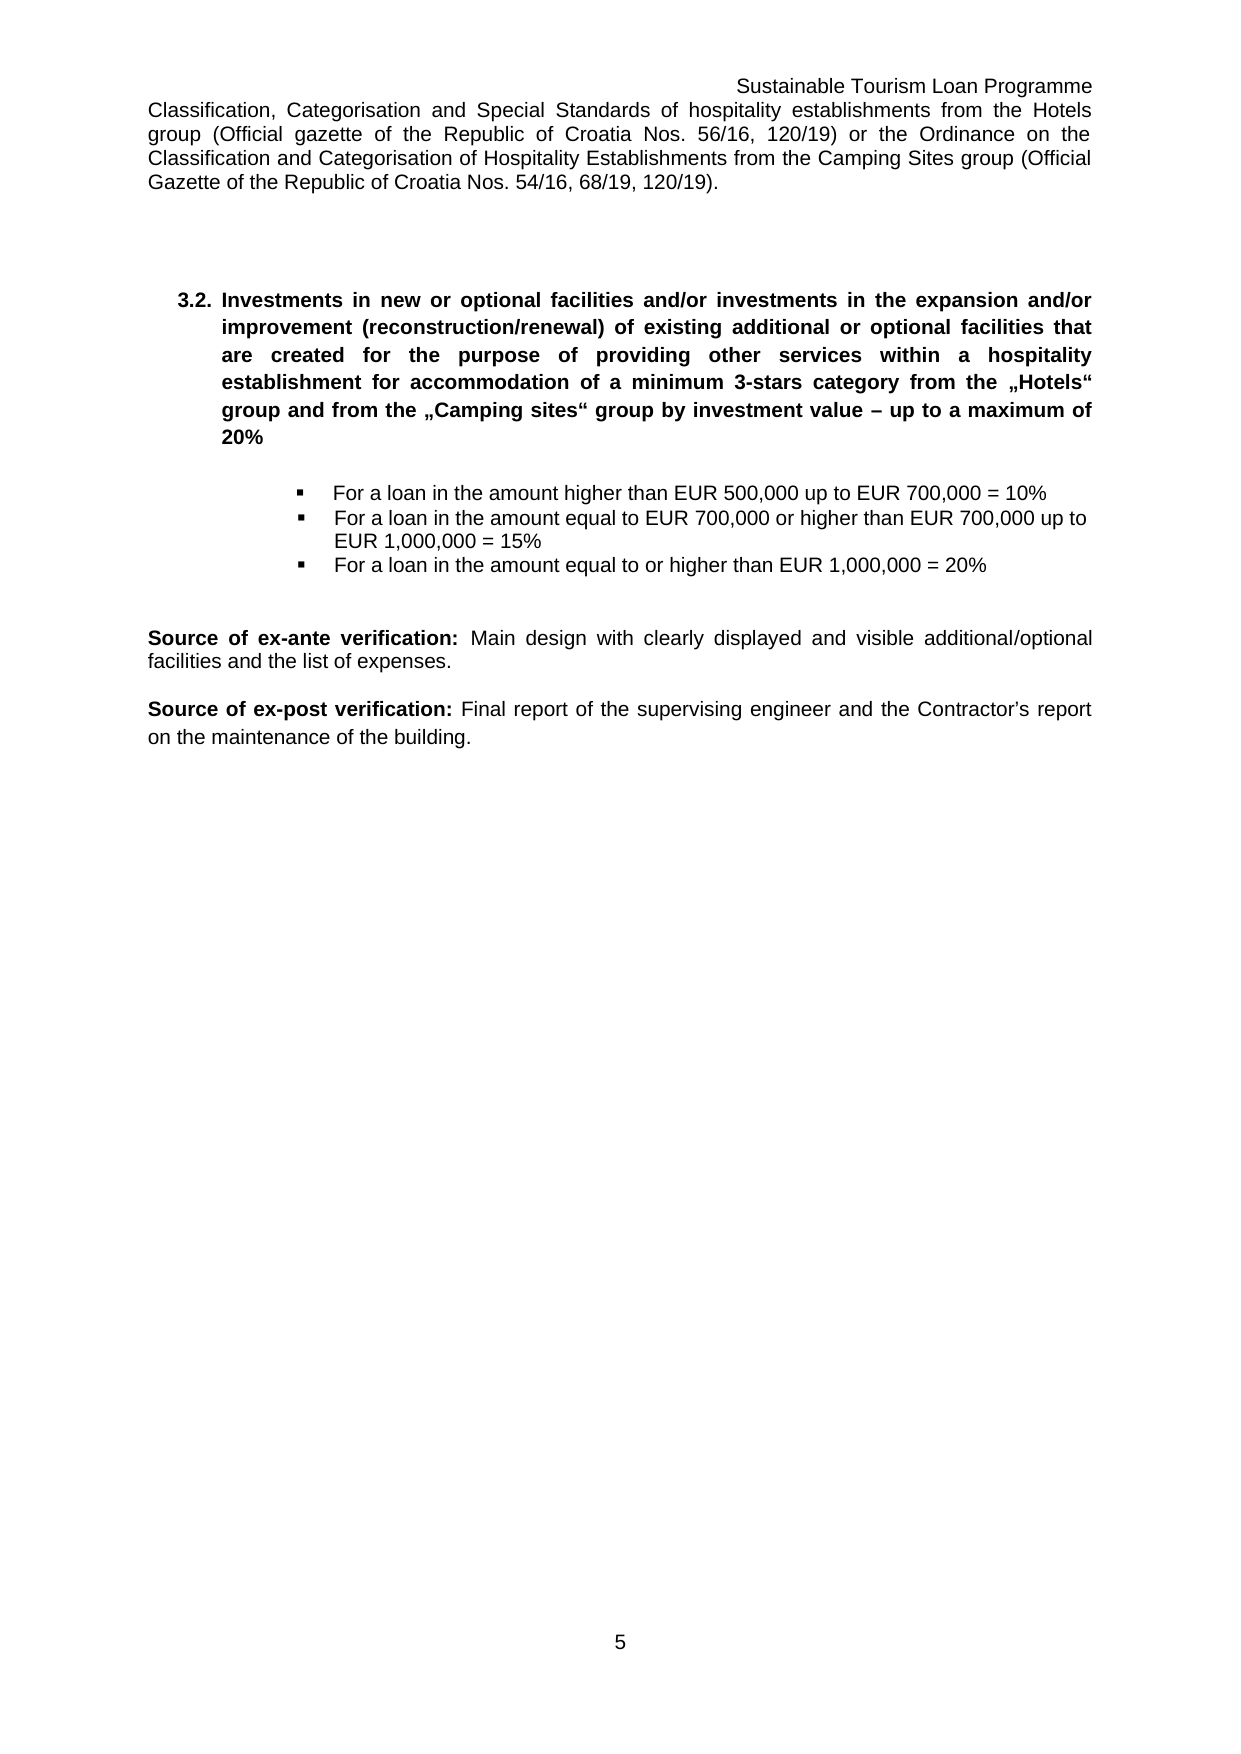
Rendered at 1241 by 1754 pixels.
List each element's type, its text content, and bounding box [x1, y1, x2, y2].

text Source of ex-post verification: Final report of the supervising engineer and the Contractor’s report on the maintenance of the building. [148, 697, 1093, 749]
list For a loan in the amount higher than EUR 500,000 up to EUR 700,000 = 10% [295, 481, 1093, 505]
list For a loan in the amount equal to or higher than EUR 1,000,000 = 20% [296, 553, 1093, 577]
text Source of ex-ante verification: Main design with clearly displayed and visible additional/optional facilities and the list of expenses. [148, 625, 1093, 673]
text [148, 98, 1093, 193]
text 3.2. Investments in new or optional facilities and/or investments in the expansion and/or improvement (reconstruction/renewal) of existing additional or optional facilities that are created for the purpose of providing other services within a hospitality establishment for accommodation of a minimum 3-stars category from the „Hotels“ group and from the „Camping sites“ group by investment value – up to a maximum of 20% [177, 287, 1093, 449]
list For a loan in the amount equal to EUR 700,000 or higher than EUR 700,000 up to EUR 1,000,000 = 15% [296, 505, 1093, 553]
